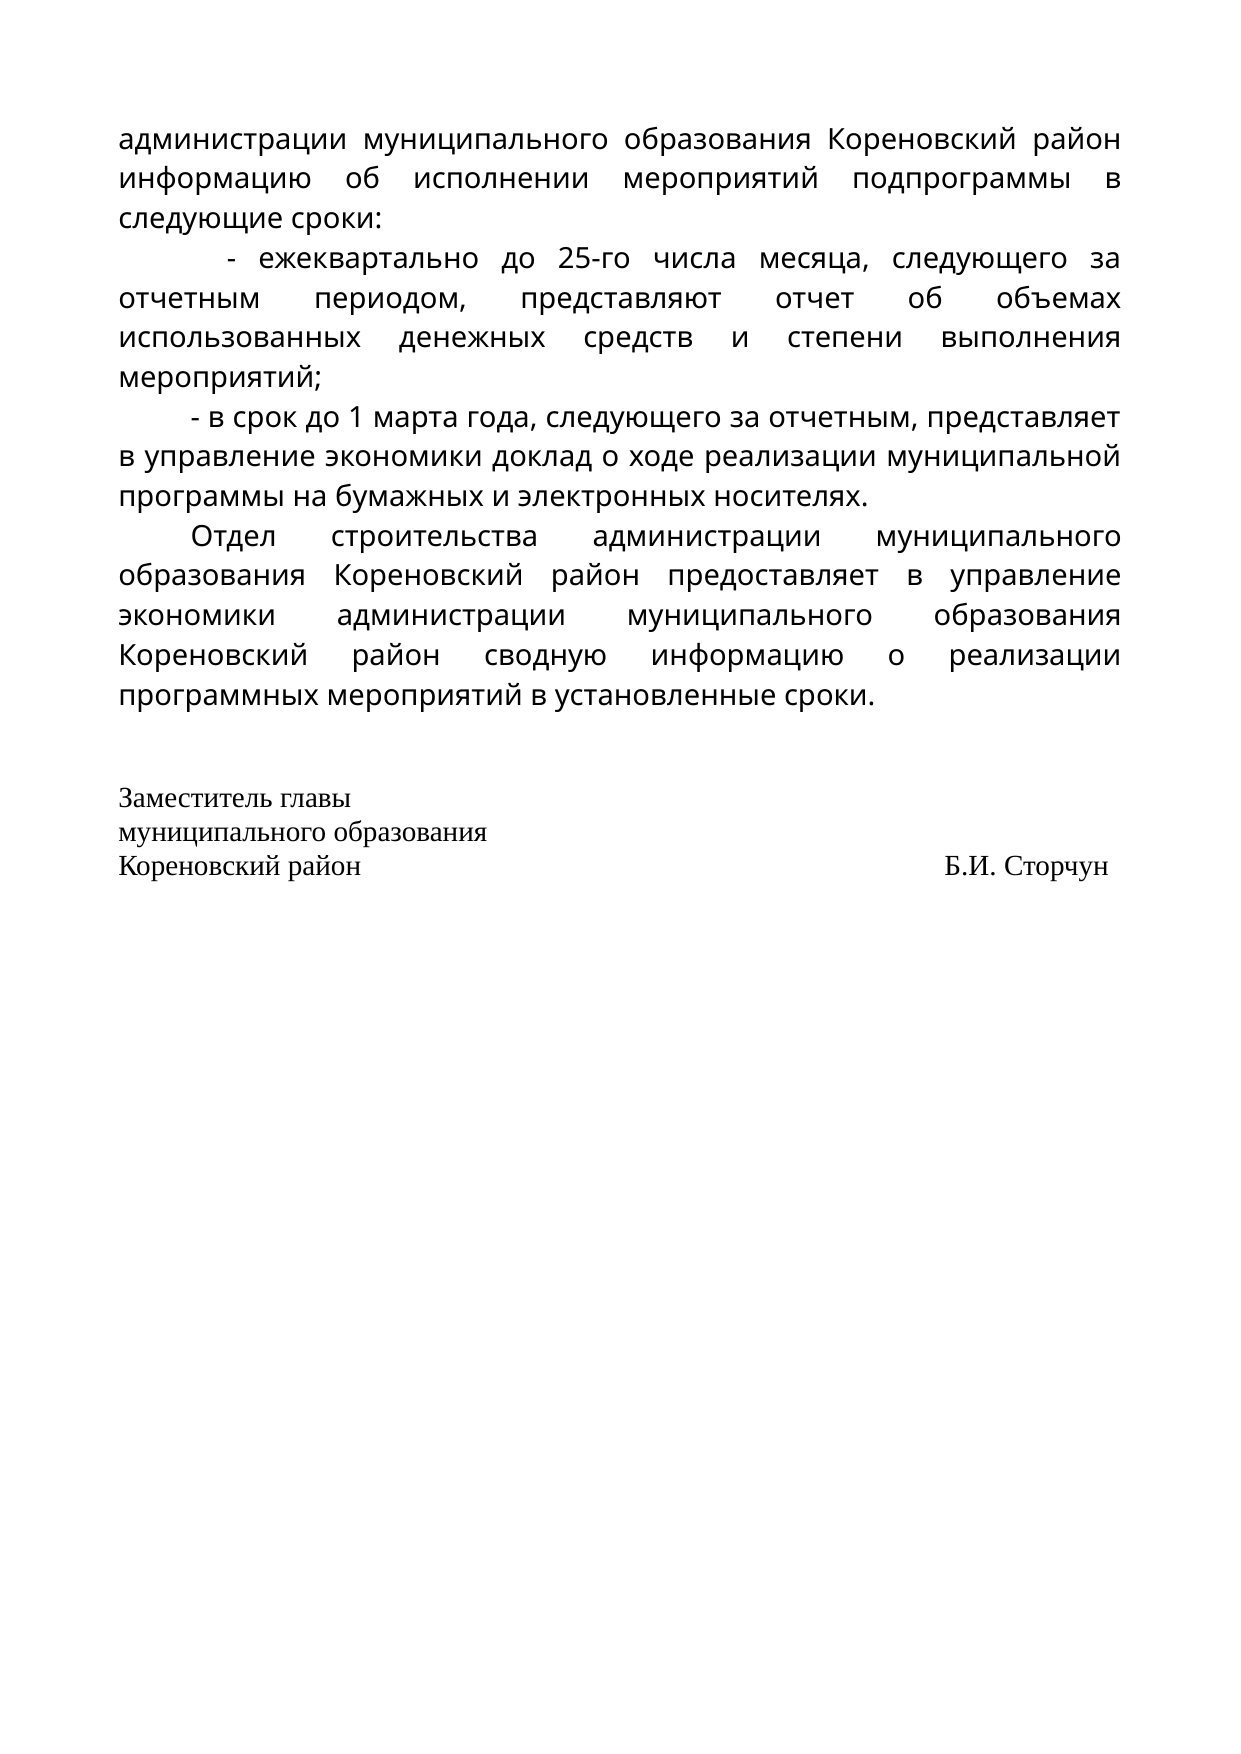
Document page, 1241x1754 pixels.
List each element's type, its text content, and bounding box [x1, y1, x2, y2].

text Кореновский район Б.И. Сторчун [118, 848, 1122, 881]
text Заместитель главы [118, 781, 1122, 814]
text - ежеквартально до 25-го числа месяца, следующего за отчетным периодом, представляют отчет об объемах использованных денежных средств и степени выполнения мероприятий; [118, 237, 1122, 396]
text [118, 118, 1122, 237]
text - в срок до 1 марта года, следующего за отчетным, представляет в управление экономики доклад о ходе реализации муниципальной программы на бумажных и электронных носителях. [118, 396, 1122, 515]
text муниципального образования [118, 814, 1122, 848]
text Отдел строительства администрации муниципального образования Кореновский район предоставляет в управление экономики администрации муниципального образования Кореновский район сводную информацию о реализации программных мероприятий в установленные сроки. [118, 515, 1122, 713]
